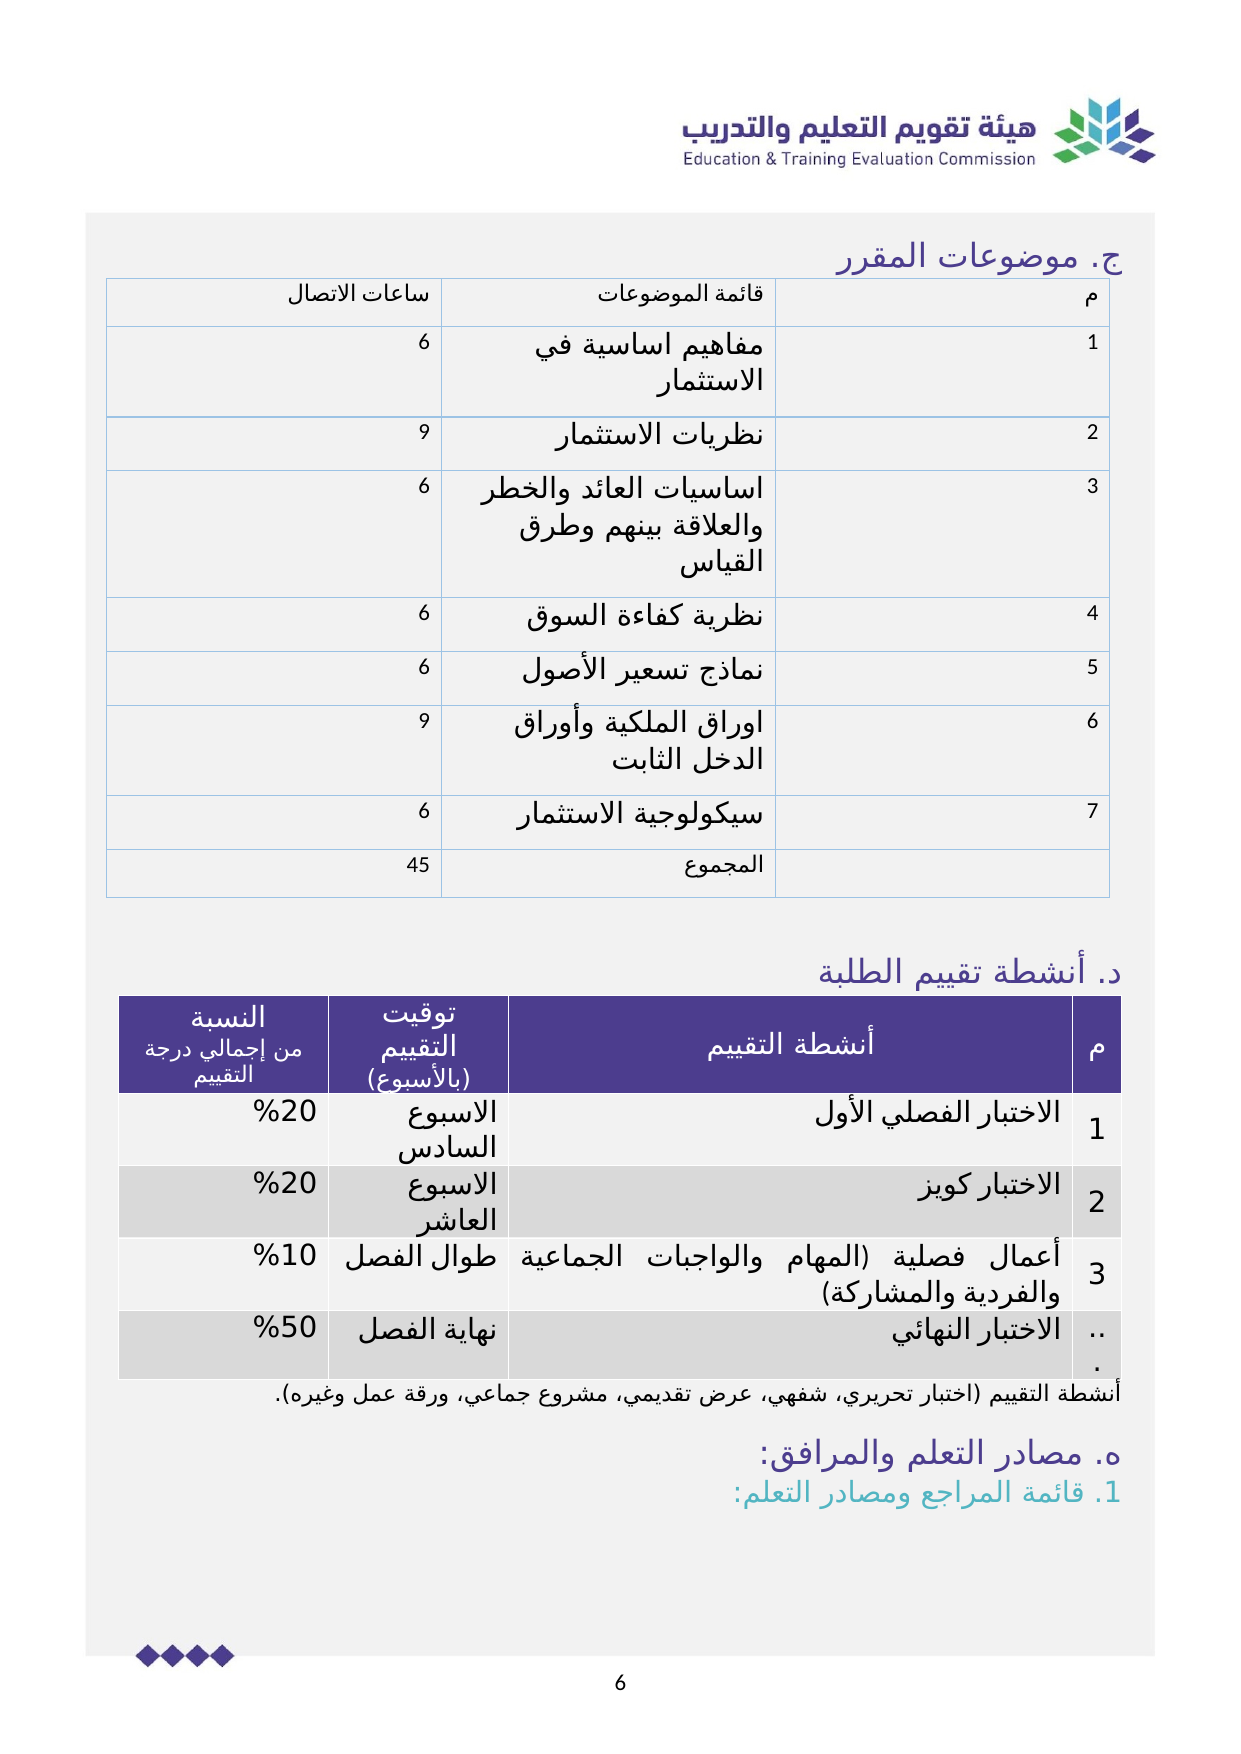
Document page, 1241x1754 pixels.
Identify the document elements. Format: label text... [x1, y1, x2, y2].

table_cell 45 [107, 850, 441, 897]
table_header ساعات الاتصال [107, 279, 441, 326]
table_cell 2 [776, 418, 1109, 470]
subtitle ج. موضوعات المقرر [118, 236, 1122, 275]
table_cell 4 [776, 598, 1109, 651]
table_cell نهاية الفصل [329, 1311, 508, 1379]
table_header م [776, 279, 1109, 326]
table_header توقيت التقييم (بالأسبوع) [329, 996, 508, 1093]
table_cell اوراق الملكية وأوراق الدخل الثابت [442, 706, 775, 795]
table_cell سيكولوجية الاستثمار [442, 796, 775, 849]
subtitle ه. مصادر التعلم والمرافق: [118, 1433, 1122, 1472]
table_cell 1 [776, 327, 1109, 416]
table_cell 9 [107, 418, 441, 470]
table_cell 6 [107, 327, 441, 416]
table_cell 3 [1073, 1239, 1121, 1310]
table_header النسبة من إجمالي درجة التقييم [119, 996, 328, 1093]
table_cell 3 [776, 471, 1109, 597]
table_cell 7 [776, 796, 1109, 849]
table_cell %10 [119, 1239, 328, 1310]
table_cell أعمال فصلية (المهام والواجبات الجماعية والفردية والمشاركة) [509, 1239, 1072, 1310]
table_cell 6 [107, 598, 441, 651]
table_cell مفاهيم اساسية في الاستثمار [442, 327, 775, 416]
text أنشطة التقييم (اختبار تحريري، شفهي، عرض تقديمي، مشروع جماعي، ورقة عمل وغيره). [118, 1380, 1122, 1406]
table_cell نظرية كفاءة السوق [442, 598, 775, 651]
table_cell 6 [107, 652, 441, 705]
table_header أنشطة التقييم [509, 996, 1072, 1093]
table_cell [776, 850, 1109, 897]
table_cell المجموع [442, 850, 775, 897]
table_cell 6 [107, 471, 441, 597]
table_cell 1 [1073, 1094, 1121, 1165]
subtitle د. أنشطة تقييم الطلبة [118, 953, 1122, 992]
table_cell نماذج تسعير الأصول [442, 652, 775, 705]
table_cell الاسبوع السادس [329, 1094, 508, 1165]
table_cell الاختبار كويز [509, 1166, 1072, 1237]
table_cell %20 [119, 1166, 328, 1237]
picture [1, 1, 1240, 1752]
table_cell اساسيات العائد والخطر والعلاقة بينهم وطرق القياس [442, 471, 775, 597]
table_cell 6 [107, 796, 441, 849]
table_cell 5 [776, 652, 1109, 705]
table_cell الاختبار النهائي [509, 1311, 1072, 1379]
table_cell الاختبار الفصلي الأول [509, 1094, 1072, 1165]
table_header م [1073, 996, 1121, 1093]
table_cell نظريات الاستثمار [442, 418, 775, 470]
table_cell ... [1073, 1311, 1121, 1379]
text 1. قائمة المراجع ومصادر التعلم: [118, 1475, 1122, 1509]
table_header قائمة الموضوعات [442, 279, 775, 326]
table_cell 6 [776, 706, 1109, 795]
table_cell %50 [119, 1311, 328, 1379]
table_cell 9 [107, 706, 441, 795]
table_cell %20 [119, 1094, 328, 1165]
table_cell طوال الفصل [329, 1239, 508, 1310]
table_cell الاسبوع العاشر [329, 1166, 508, 1237]
table_cell 2 [1073, 1166, 1121, 1237]
